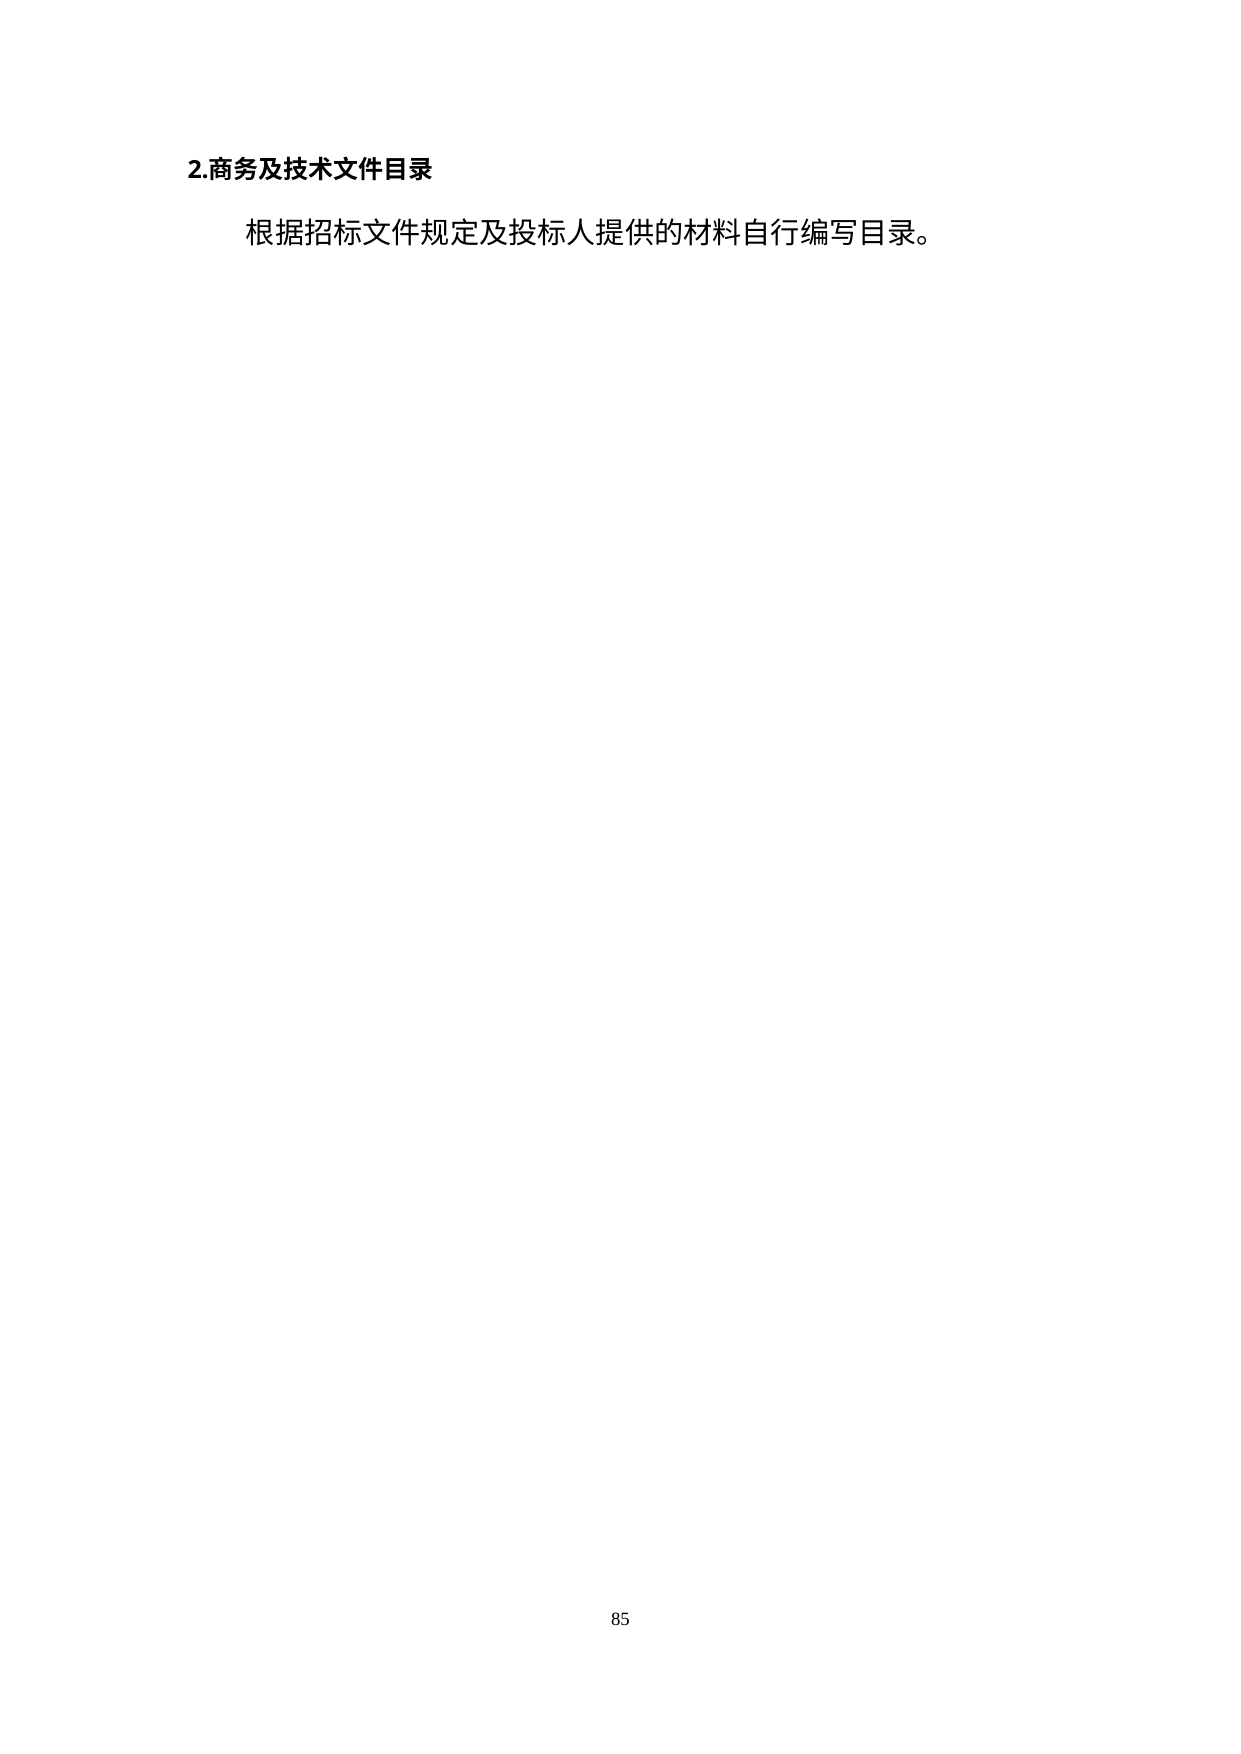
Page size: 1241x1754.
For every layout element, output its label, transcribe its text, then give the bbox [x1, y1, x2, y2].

text 2.商务及技术文件目录 [187, 150, 1053, 186]
text 根据招标文件规定及投标人提供的材料自行编写目录。 [187, 209, 1053, 252]
